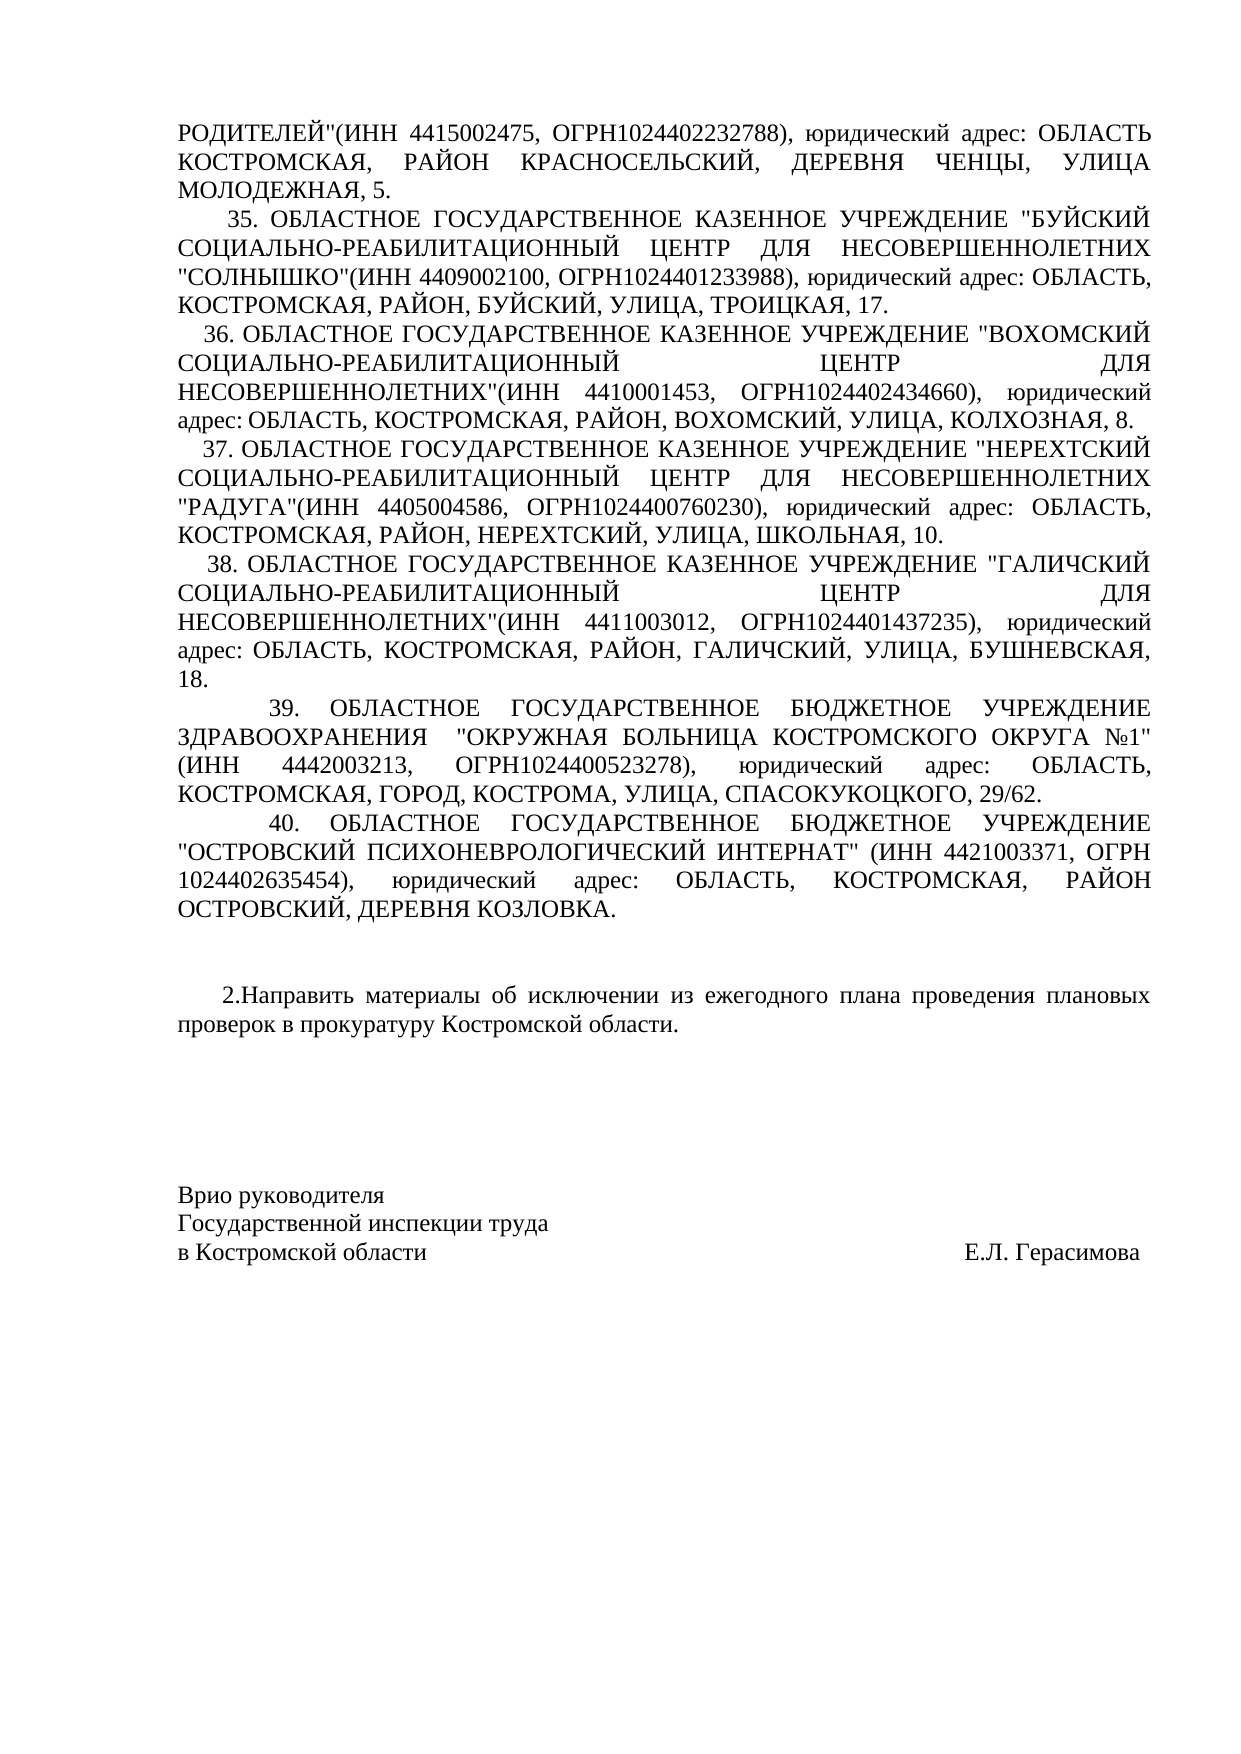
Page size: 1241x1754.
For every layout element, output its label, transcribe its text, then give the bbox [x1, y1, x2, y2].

text 38. ОБЛАСТНОЕ ГОСУДАРСТВЕННОЕ КАЗЕННОЕ УЧРЕЖДЕНИЕ "ГАЛИЧСКИЙ СОЦИАЛЬНО-РЕАБИЛИТАЦИОННЫЙ ЦЕНТР ДЛЯ НЕСОВЕРШЕННОЛЕТНИХ"(ИНН 4411003012, ОГРН1024401437235), юридический адрес: ОБЛАСТЬ, КОСТРОМСКАЯ, РАЙОН, ГАЛИЧСКИЙ, УЛИЦА, БУШНЕВСКАЯ, 18. [177, 549, 1152, 693]
text Государственной инспекции труда [177, 1208, 1152, 1237]
list 2.Направить материалы об исключении из ежегодного плана проведения плановых проверок в прокуратуру Костромской области. [177, 981, 1152, 1038]
text 39. ОБЛАСТНОЕ ГОСУДАРСТВЕННОЕ БЮДЖЕТНОЕ УЧРЕЖДЕНИЕ ЗДРАВООХРАНЕНИЯ "ОКРУЖНАЯ БОЛЬНИЦА КОСТРОМСКОГО ОКРУГА №1" (ИНН 4442003213, ОГРН1024400523278), юридический адрес: ОБЛАСТЬ, КОСТРОМСКАЯ, ГОРОД, КОСТРОМА, УЛИЦА, СПАСОКУКОЦКОГО, 29/62. [177, 693, 1152, 808]
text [177, 118, 1152, 204]
text 35. ОБЛАСТНОЕ ГОСУДАРСТВЕННОЕ КАЗЕННОЕ УЧРЕЖДЕНИЕ "БУЙСКИЙ СОЦИАЛЬНО-РЕАБИЛИТАЦИОННЫЙ ЦЕНТР ДЛЯ НЕСОВЕРШЕННОЛЕТНИХ "СОЛНЫШКО"(ИНН 4409002100, ОГРН1024401233988), юридический адрес: ОБЛАСТЬ, КОСТРОМСКАЯ, РАЙОН, БУЙСКИЙ, УЛИЦА, ТРОИЦКАЯ, 17. [177, 204, 1152, 319]
text 40. ОБЛАСТНОЕ ГОСУДАРСТВЕННОЕ БЮДЖЕТНОЕ УЧРЕЖДЕНИЕ "ОСТРОВСКИЙ ПСИХОНЕВРОЛОГИЧЕСКИЙ ИНТЕРНАТ" (ИНН 4421003371, ОГРН 1024402635454), юридический адрес: ОБЛАСТЬ, КОСТРОМСКАЯ, РАЙОН ОСТРОВСКИЙ, ДЕРЕВНЯ КОЗЛОВКА. [177, 808, 1152, 923]
text 36. ОБЛАСТНОЕ ГОСУДАРСТВЕННОЕ КАЗЕННОЕ УЧРЕЖДЕНИЕ "ВОХОМСКИЙ СОЦИАЛЬНО-РЕАБИЛИТАЦИОННЫЙ ЦЕНТР ДЛЯ НЕСОВЕРШЕННОЛЕТНИХ"(ИНН 4410001453, ОГРН1024402434660), юридический адрес: ОБЛАСТЬ, КОСТРОМСКАЯ, РАЙОН, ВОХОМСКИЙ, УЛИЦА, КОЛХОЗНАЯ, 8. [177, 319, 1152, 434]
text Врио руководителя [177, 1180, 1152, 1208]
text в Костромской области Е.Л. Герасимова [177, 1237, 1152, 1266]
text 37. ОБЛАСТНОЕ ГОСУДАРСТВЕННОЕ КАЗЕННОЕ УЧРЕЖДЕНИЕ "НЕРЕХТСКИЙ СОЦИАЛЬНО-РЕАБИЛИТАЦИОННЫЙ ЦЕНТР ДЛЯ НЕСОВЕРШЕННОЛЕТНИХ "РАДУГА"(ИНН 4405004586, ОГРН1024400760230), юридический адрес: ОБЛАСТЬ, КОСТРОМСКАЯ, РАЙОН, НЕРЕХТСКИЙ, УЛИЦА, ШКОЛЬНАЯ, 10. [177, 434, 1152, 549]
